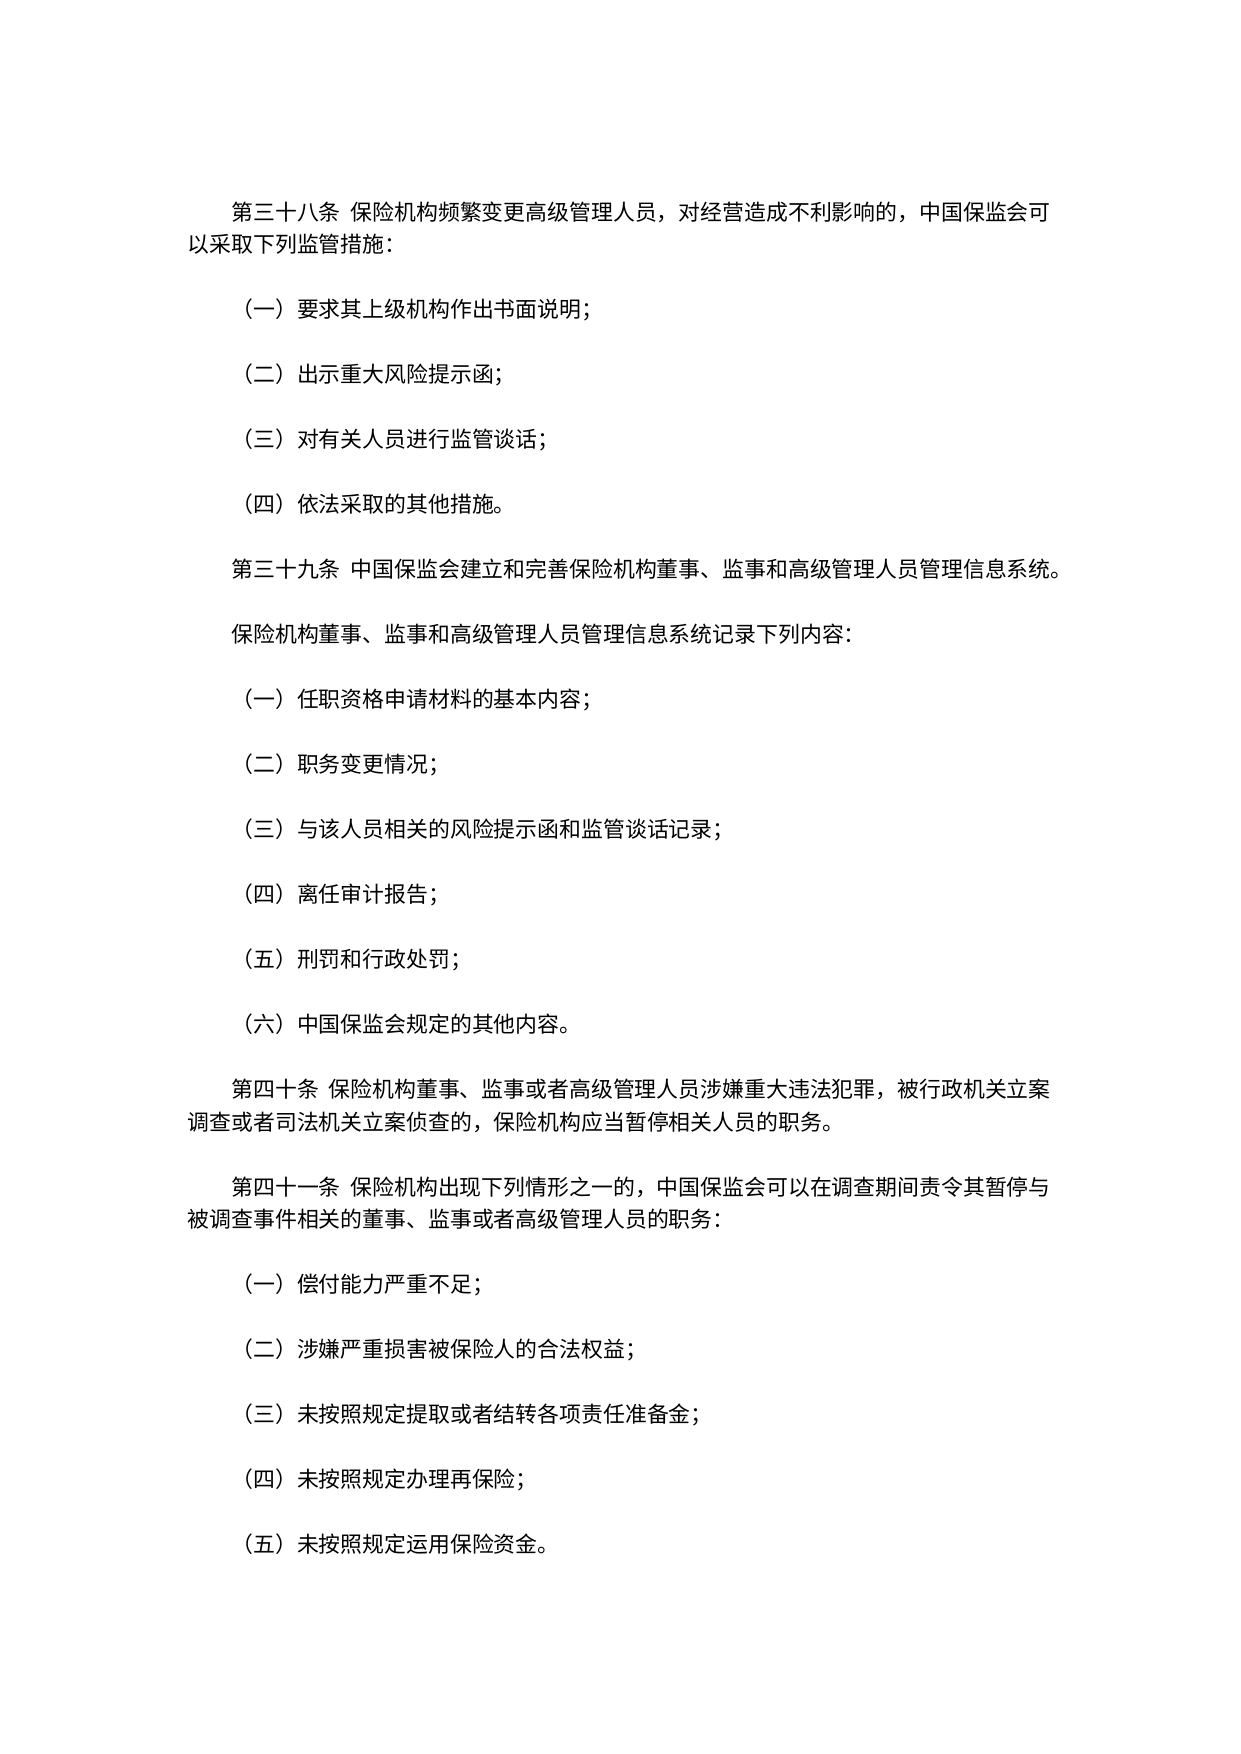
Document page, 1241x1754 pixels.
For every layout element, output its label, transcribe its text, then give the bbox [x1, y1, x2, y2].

text 保险机构董事、监事和高级管理人员管理信息系统记录下列内容： [187, 617, 1053, 649]
text （二）涉嫌严重损害被保险人的合法权益； [187, 1332, 1053, 1364]
text 第四十条 保险机构董事、监事或者高级管理人员涉嫌重大违法犯罪，被行政机关立案调查或者司法机关立案侦查的，保险机构应当暂停相关人员的职务。 [187, 1072, 1053, 1137]
text （五）未按照规定运用保险资金。 [187, 1527, 1053, 1559]
text （二）职务变更情况； [187, 747, 1053, 779]
text 第三十八条 保险机构频繁变更高级管理人员，对经营造成不利影响的，中国保监会可以采取下列监管措施： [187, 194, 1053, 259]
text （四）未按照规定办理再保险； [187, 1462, 1053, 1494]
text （一）偿付能力严重不足； [187, 1267, 1053, 1299]
text 第四十一条 保险机构出现下列情形之一的，中国保监会可以在调查期间责令其暂停与被调查事件相关的董事、监事或者高级管理人员的职务： [187, 1169, 1053, 1234]
text 第三十九条 中国保监会建立和完善保险机构董事、监事和高级管理人员管理信息系统。 [187, 552, 1053, 584]
text （五）刑罚和行政处罚； [187, 942, 1053, 974]
text （三）对有关人员进行监管谈话； [187, 422, 1053, 454]
text （二）出示重大风险提示函； [187, 357, 1053, 389]
text （一）要求其上级机构作出书面说明； [187, 292, 1053, 324]
text （四）离任审计报告； [187, 877, 1053, 909]
text （六）中国保监会规定的其他内容。 [187, 1007, 1053, 1039]
text （三）未按照规定提取或者结转各项责任准备金； [187, 1397, 1053, 1429]
text （三）与该人员相关的风险提示函和监管谈话记录； [187, 812, 1053, 844]
text （一）任职资格申请材料的基本内容； [187, 682, 1053, 714]
text （四）依法采取的其他措施。 [187, 487, 1053, 519]
